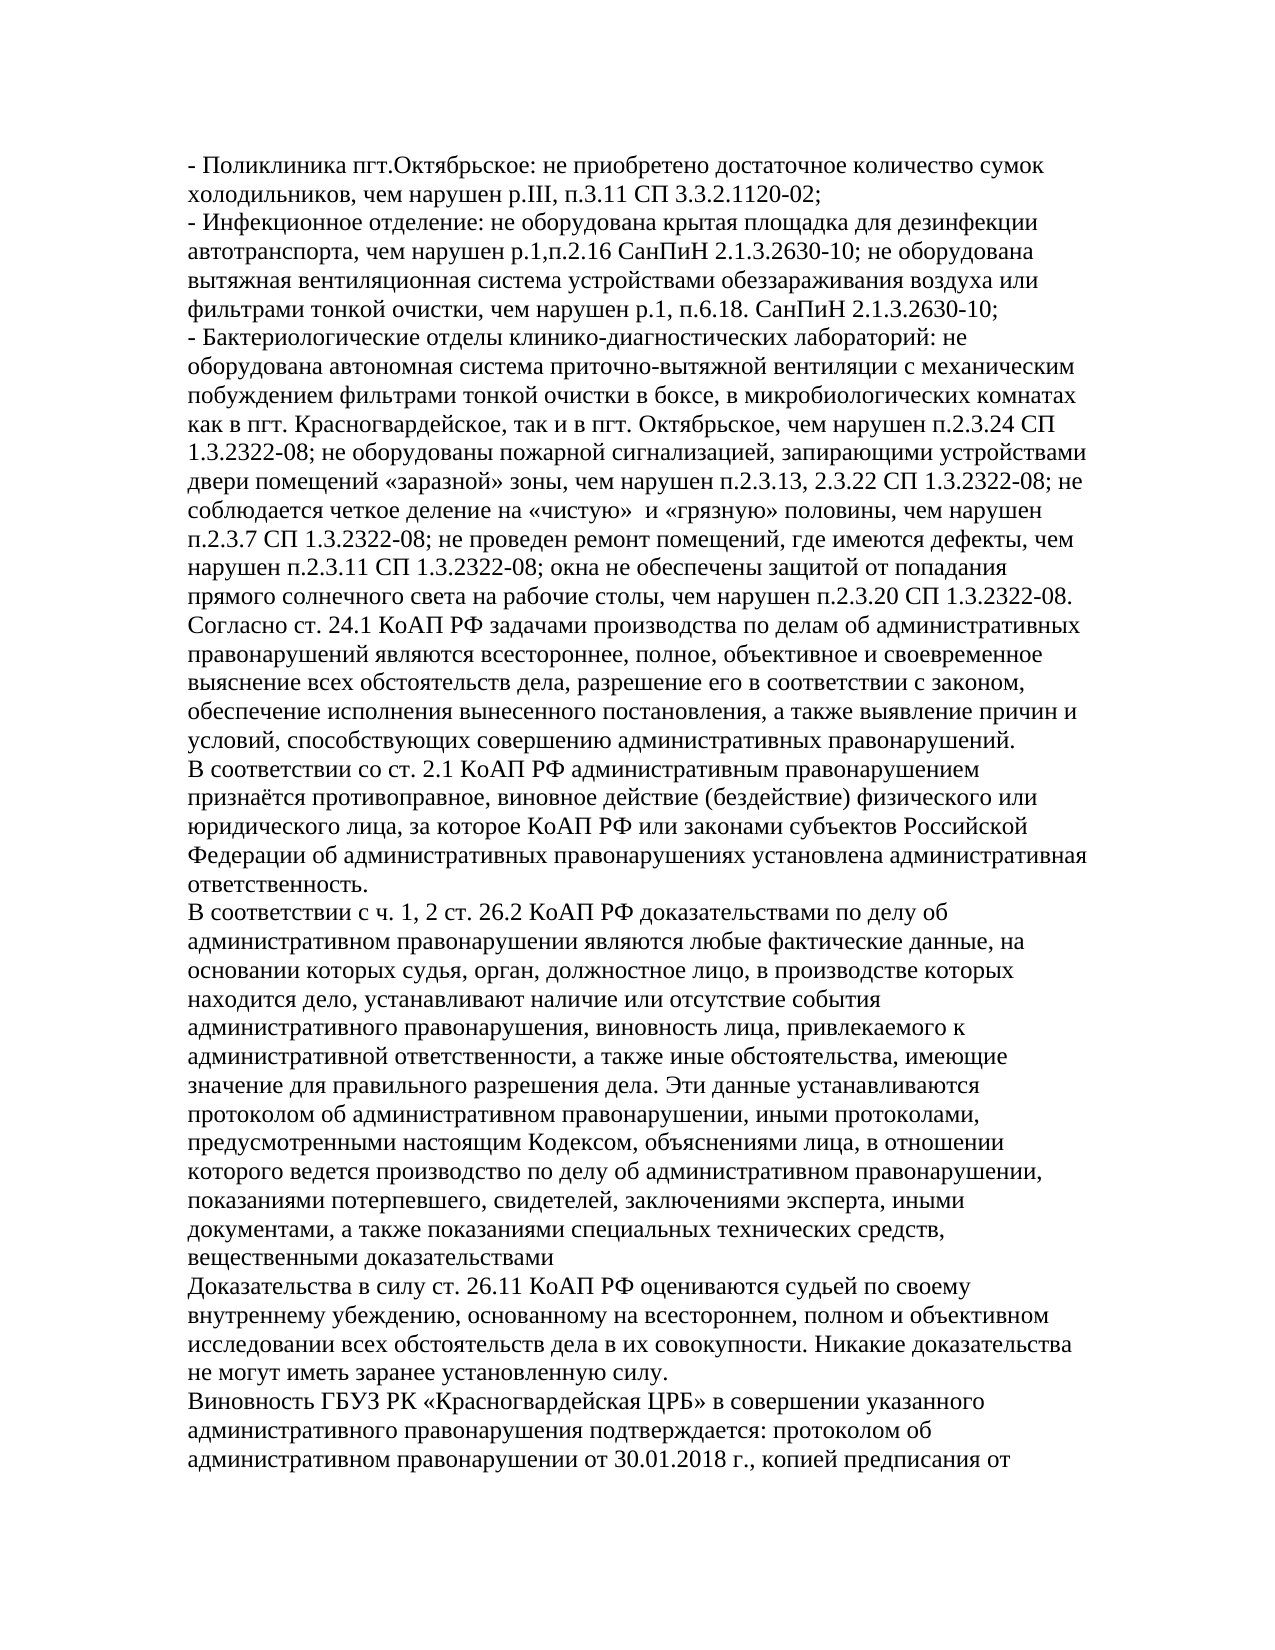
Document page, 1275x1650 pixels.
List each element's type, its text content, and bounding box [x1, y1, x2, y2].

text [187, 1386, 1087, 1472]
text Доказательства в силу ст. 26.11 КоАП РФ оцениваются судьей по своему внутреннему убеждению, основанному на всестороннем, полном и объективном исследовании всех обстоятельств дела в их совокупности. Никакие доказательства не могут иметь заранее установленную силу. [187, 1271, 1087, 1386]
text Согласно ст. 24.1 КоАП РФ задачами производства по делам об административных правонарушений являются всестороннее, полное, объективное и своевременное выяснение всех обстоятельств дела, разрешение его в соответствии с законом, обеспечение исполнения вынесенного постановления, а также выявление причин и условий, способствующих совершению административных правонарушений. [187, 610, 1087, 754]
text В соответствии с ч. 1, 2 ст. 26.2 КоАП РФ доказательствами по делу об административном правонарушении являются любые фактические данные, на основании которых судья, орган, должностное лицо, в производстве которых находится дело, устанавливают наличие или отсутствие события административного правонарушения, виновность лица, привлекаемого к административной ответственности, а также иные обстоятельства, имеющие значение для правильного разрешения дела. Эти данные устанавливаются протоколом об административном правонарушении, иными протоколами, предусмотренными настоящим Кодексом, объяснениями лица, в отношении которого ведется производство по делу об административном правонарушении, показаниями потерпевшего, свидетелей, заключениями эксперта, иными документами, а также показаниями специальных технических средств, вещественными доказательствами [187, 897, 1087, 1271]
text - Инфекционное отделение: не оборудована крытая площадка для дезинфекции автотранспорта, чем нарушен р.1,п.2.16 СанПиН 2.1.3.2630-10; не оборудована вытяжная вентиляционная система устройствами обеззараживания воздуха или фильтрами тонкой очистки, чем нарушен р.1, п.6.18. СанПиН 2.1.3.2630-10; [187, 207, 1087, 322]
text - Бактериологические отделы клинико-диагностических лабораторий: не оборудована автономная система приточно-вытяжной вентиляции с механическим побуждением фильтрами тонкой очистки в боксе, в микробиологических комнатах как в пгт. Красногвардейское, так и в пгт. Октябрьское, чем нарушен п.2.3.24 СП 1.3.2322-08; не оборудованы пожарной сигнализацией, запирающими устройствами двери помещений «заразной» зоны, чем нарушен п.2.3.13, 2.3.22 СП 1.3.2322-08; не соблюдается четкое деление на «чистую» и «грязную» половины, чем нарушен п.2.3.7 СП 1.3.2322-08; не проведен ремонт помещений, где имеются дефекты, чем нарушен п.2.3.11 СП 1.3.2322-08; окна не обеспечены защитой от попадания прямого солнечного света на рабочие столы, чем нарушен п.2.3.20 СП 1.3.2322-08. [187, 322, 1087, 610]
text В соответствии со ст. 2.1 КоАП РФ административным правонарушением признаётся противоправное, виновное действие (бездействие) физического или юридического лица, за которое КоАП РФ или законами субъектов Российской Федерации об административных правонарушениях установлена административная ответственность. [187, 754, 1087, 897]
text - Поликлиника пгт.Октябрьское: не приобретено достаточное количество сумок холодильников, чем нарушен р.III, п.3.11 СП 3.3.2.1120-02; [187, 150, 1087, 207]
